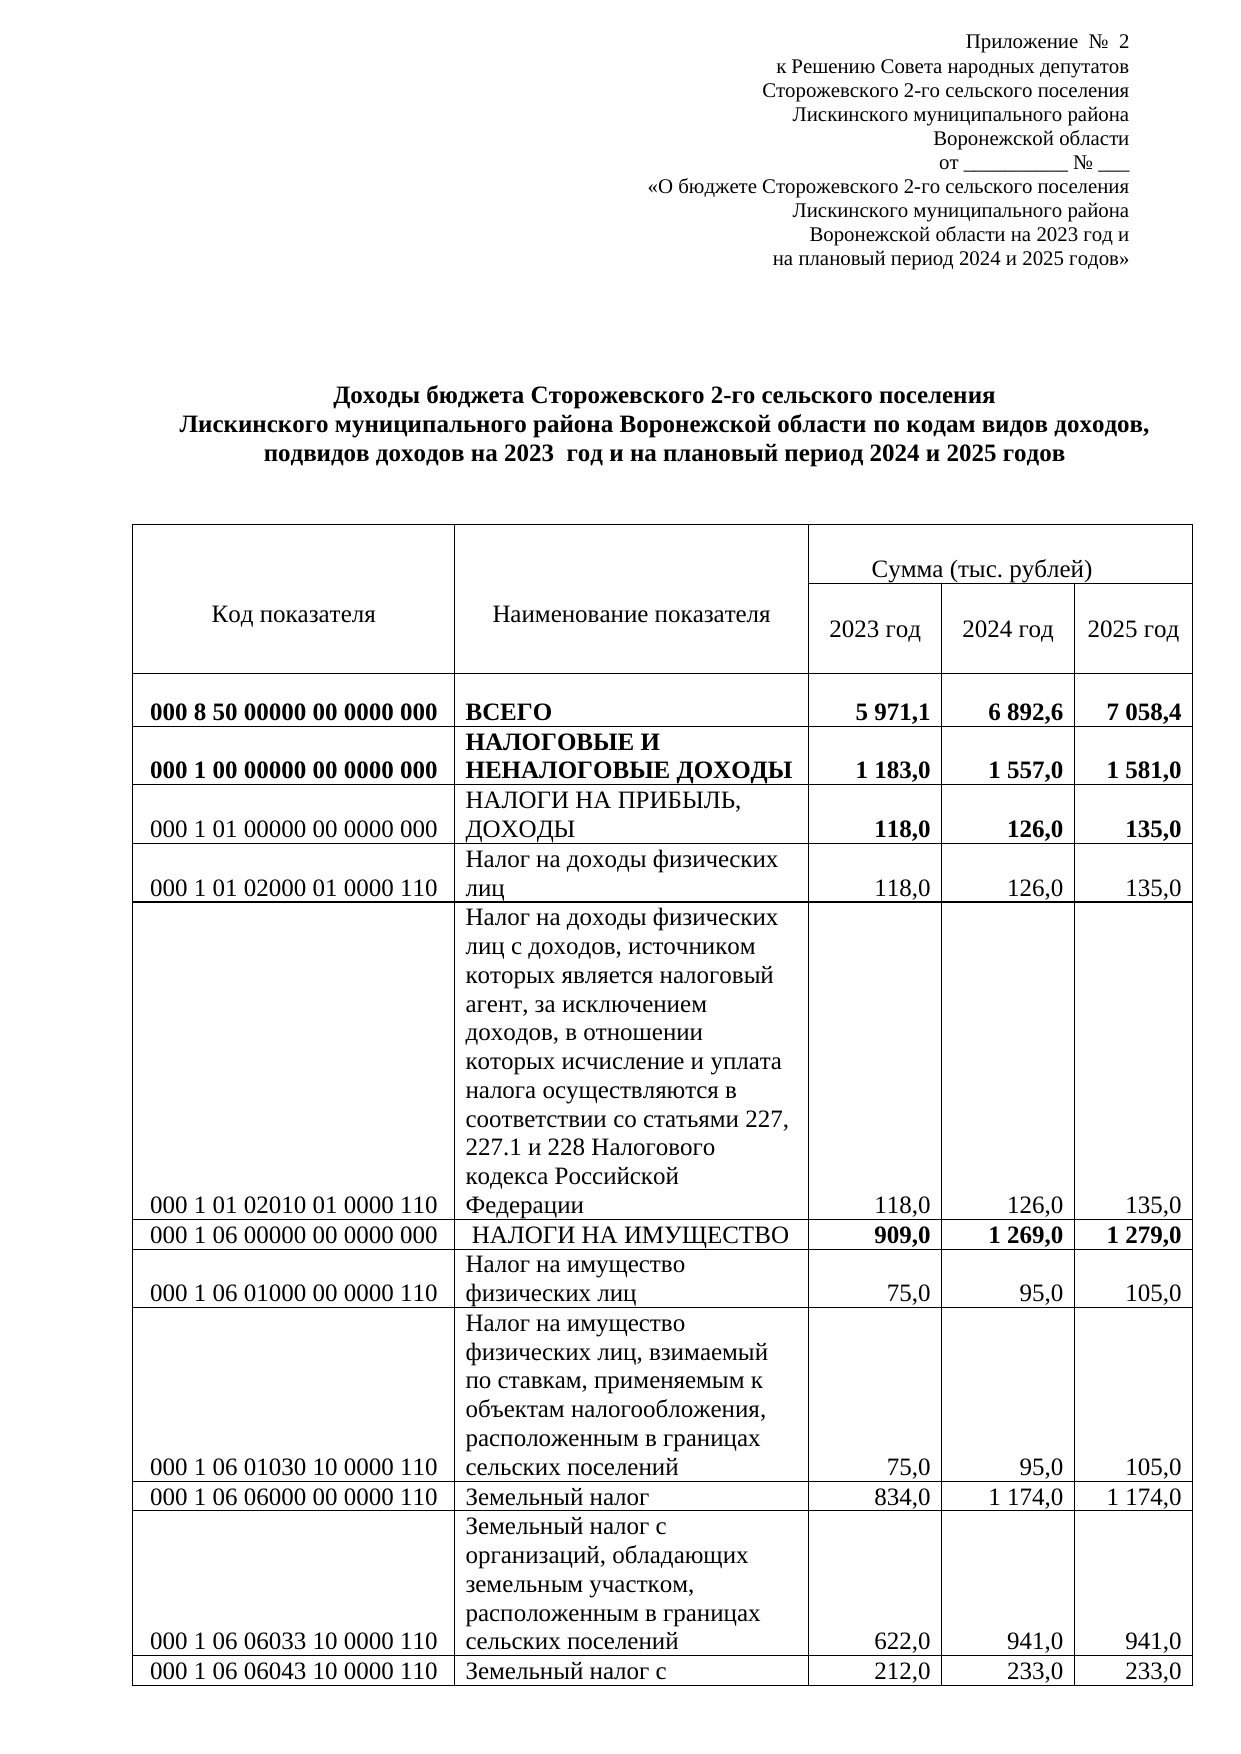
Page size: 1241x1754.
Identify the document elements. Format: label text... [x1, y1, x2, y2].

table_cell 126,0 [942, 844, 1074, 901]
table_cell 105,0 [1075, 1250, 1192, 1307]
table_cell 834,0 [809, 1482, 941, 1510]
table_cell 126,0 [942, 785, 1074, 843]
table_cell 1 279,0 [1075, 1220, 1192, 1248]
table_cell 135,0 [1075, 844, 1192, 901]
table_cell Земельный налог [455, 1482, 808, 1510]
table_cell 135,0 [1075, 785, 1192, 843]
table_cell 000 1 01 02000 01 0000 110 [133, 844, 454, 901]
table_cell 000 8 50 00000 00 0000 000 [133, 674, 454, 726]
table_cell 118,0 [809, 785, 941, 843]
table_cell 000 1 06 01030 10 0000 110 [133, 1308, 454, 1481]
table_cell 1 183,0 [809, 727, 941, 784]
table_cell 1 581,0 [1075, 727, 1192, 784]
table_header [455, 525, 808, 554]
table_cell 118,0 [809, 844, 941, 901]
table_cell 2025 год [1075, 584, 1192, 673]
table_cell 000 1 06 06033 10 0000 110 [133, 1511, 454, 1655]
table_cell НАЛОГОВЫЕ И НЕНАЛОГОВЫЕ ДОХОДЫ [455, 727, 808, 784]
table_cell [133, 1656, 454, 1685]
table_cell 1 269,0 [942, 1220, 1074, 1248]
table_cell Налог на доходы физических лиц с доходов, источником которых является налоговый агент, за исключением доходов, в отношении которых исчисление и уплата налога осуществляются в соответствии со статьями 227, 227.1 и 228 Налогового кодекса Российской Федерации [455, 903, 808, 1219]
text Лискинского муниципального района Воронежской области по кодам видов доходов, подвидов доходов на 2023 год и на плановый период 2024 и 2025 годов [177, 409, 1152, 467]
table_cell 000 1 06 01000 00 0000 110 [133, 1250, 454, 1307]
table_header Сумма (тыс. рублей) [809, 525, 1192, 583]
table_cell 941,0 [1075, 1511, 1192, 1655]
table_cell 95,0 [942, 1250, 1074, 1307]
title Доходы бюджета Сторожевского 2-го сельского поселения [177, 380, 1152, 409]
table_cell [455, 1656, 808, 1685]
table_cell НАЛОГИ НА ИМУЩЕСТВО [455, 1220, 808, 1248]
table_cell 126,0 [942, 903, 1074, 1219]
table_cell 000 1 01 02010 01 0000 110 [133, 903, 454, 1219]
table_cell Налог на доходы физических лиц [455, 844, 808, 901]
table_cell 2023 год [809, 584, 941, 673]
table_cell 5 971,1 [809, 674, 941, 726]
table_header Приложение № 2 [166, 30, 1140, 53]
table_cell 7 058,4 [1075, 674, 1192, 726]
table_cell НАЛОГИ НА ПРИБЫЛЬ, ДОХОДЫ [455, 785, 808, 843]
table_cell 233,0 [1075, 1656, 1192, 1685]
table_cell Налог на имущество физических лиц [455, 1250, 808, 1307]
table_header [133, 525, 454, 554]
table_cell 233,0 [942, 1656, 1074, 1685]
table_cell 75,0 [809, 1308, 941, 1481]
table_cell 622,0 [809, 1511, 941, 1655]
table_cell Земельный налог с организаций, обладающих земельным участком, расположенным в границах сельских поселений [455, 1511, 808, 1655]
table_cell 2024 год [942, 584, 1074, 673]
table_cell 75,0 [809, 1250, 941, 1307]
table_cell Налог на имущество физических лиц, взимаемый по ставкам, применяемым к объектам налогообложения, расположенным в границах сельских поселений [455, 1308, 808, 1481]
table_cell 6 892,6 [942, 674, 1074, 726]
table_cell 909,0 [809, 1220, 941, 1248]
table_cell Наименование показателя [455, 554, 808, 673]
table_cell 000 1 06 00000 00 0000 000 [133, 1220, 454, 1248]
table_cell 000 1 06 06000 00 0000 110 [133, 1482, 454, 1510]
table_cell 1 174,0 [1075, 1482, 1192, 1510]
table_cell 1 174,0 [942, 1482, 1074, 1510]
table_cell 212,0 [809, 1656, 941, 1685]
table_cell к Решению Совета народных депутатов Сторожевского 2-го сельского поселения Лискинского муниципального района Воронежской области от __________ № ___ «О бюджете Сторожевского 2-го сельского поселения Лискинского муниципального района Воронежской области на 2023 год и на плановый период 2024 и 2025 годов» [166, 54, 1140, 294]
table_cell ВСЕГО [455, 674, 808, 726]
table_cell 1 557,0 [942, 727, 1074, 784]
table_cell 95,0 [942, 1308, 1074, 1481]
table_cell 135,0 [1075, 903, 1192, 1219]
table_cell 000 1 01 00000 00 0000 000 [133, 785, 454, 843]
table_cell 941,0 [942, 1511, 1074, 1655]
table_cell 105,0 [1075, 1308, 1192, 1481]
table_cell 000 1 00 00000 00 0000 000 [133, 727, 454, 784]
table_cell Код показателя [133, 554, 454, 673]
table_cell 118,0 [809, 903, 941, 1219]
